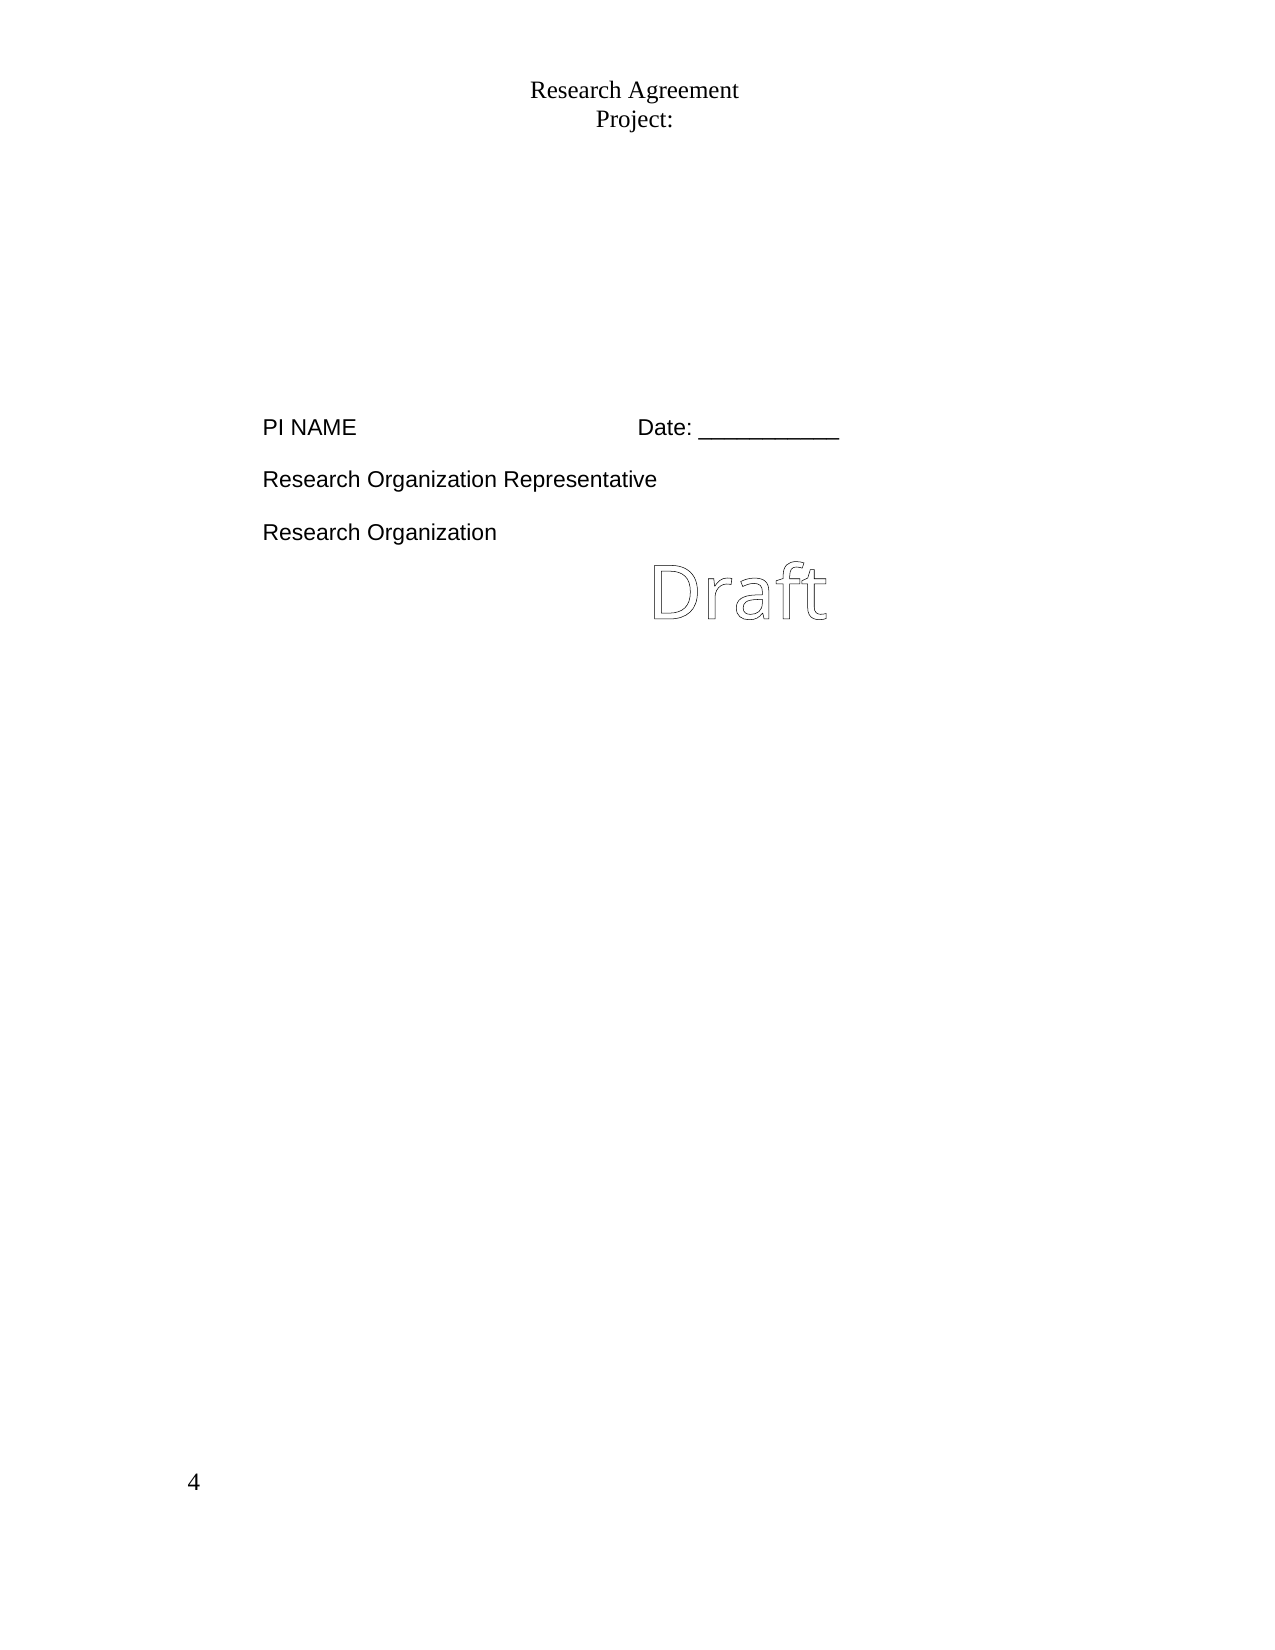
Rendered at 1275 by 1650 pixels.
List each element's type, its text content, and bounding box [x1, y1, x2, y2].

text Research Organization Representative [187, 466, 1087, 493]
text PI NAME Date: ___________ [187, 413, 1087, 440]
text Research Organization [187, 519, 1087, 545]
